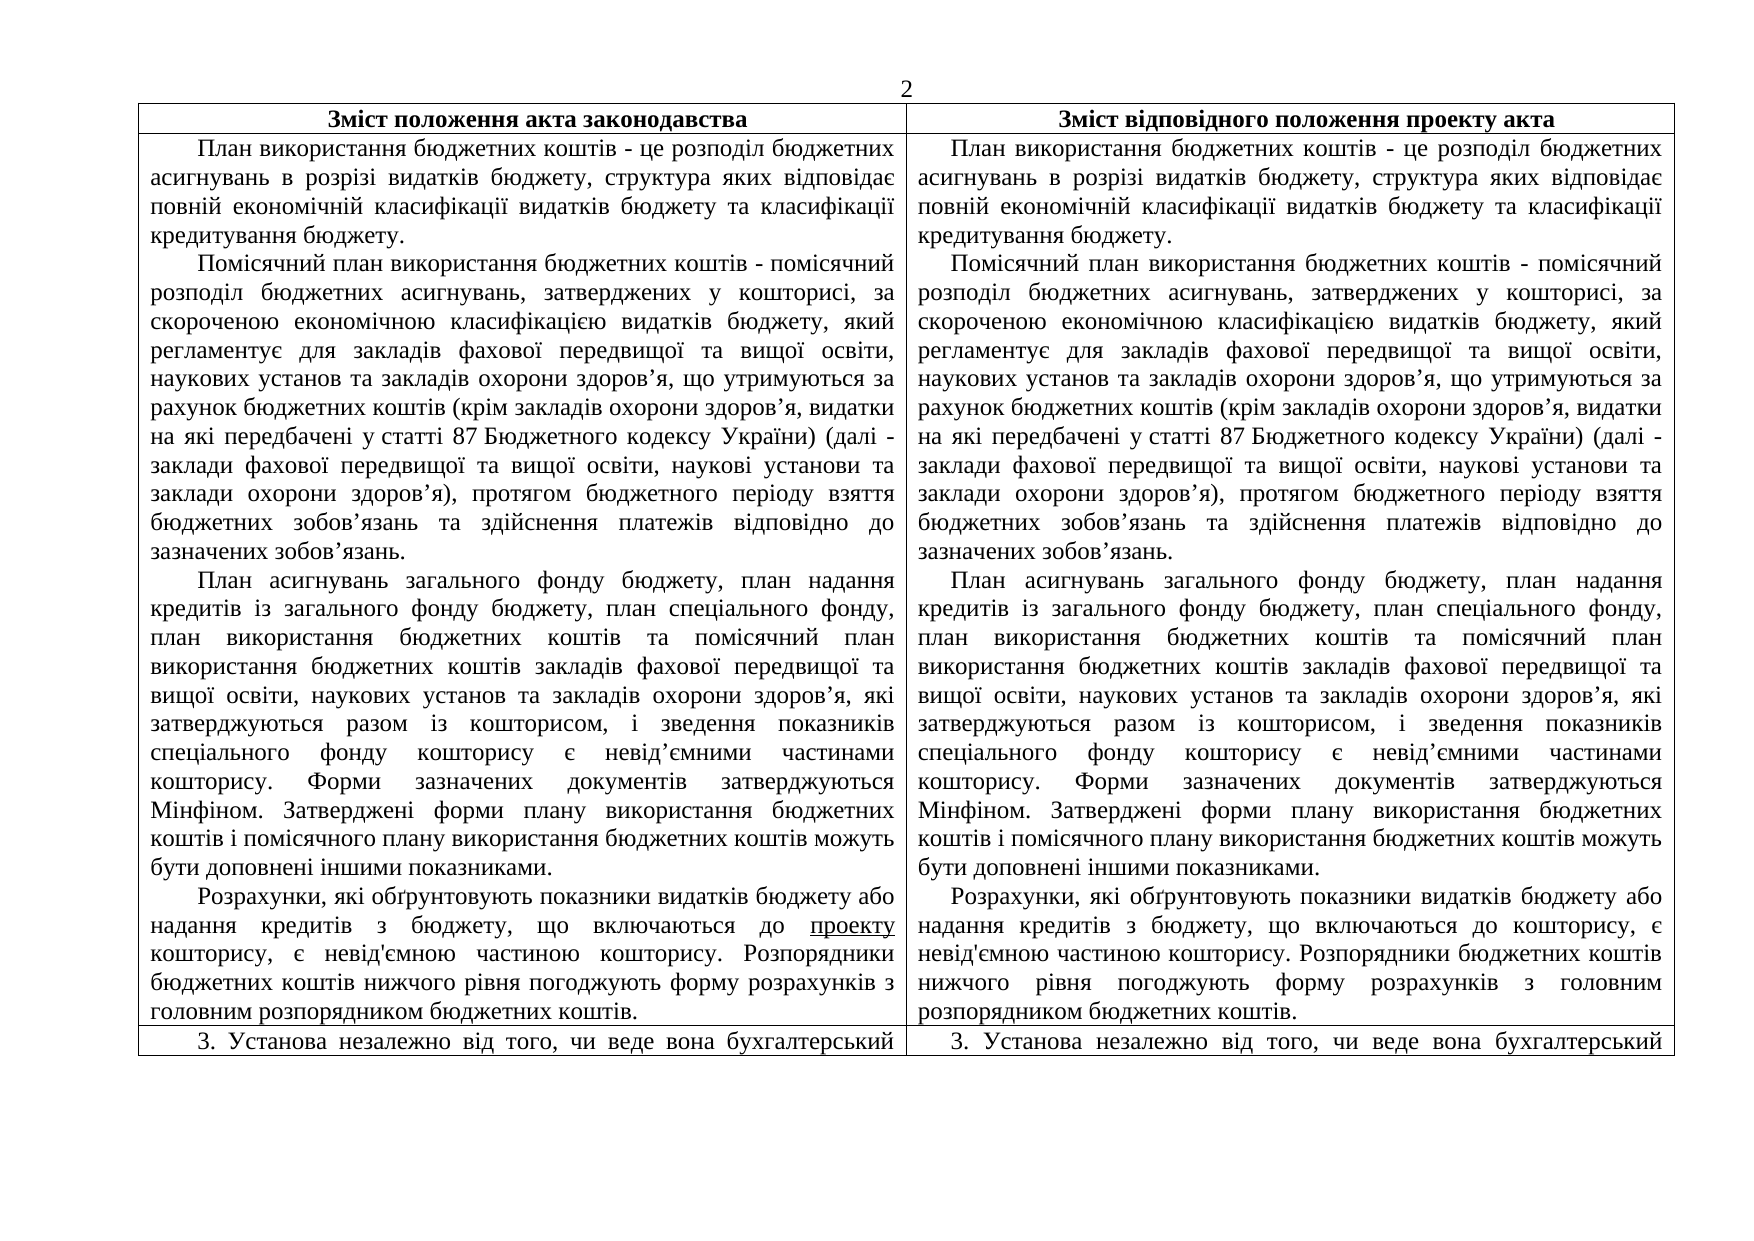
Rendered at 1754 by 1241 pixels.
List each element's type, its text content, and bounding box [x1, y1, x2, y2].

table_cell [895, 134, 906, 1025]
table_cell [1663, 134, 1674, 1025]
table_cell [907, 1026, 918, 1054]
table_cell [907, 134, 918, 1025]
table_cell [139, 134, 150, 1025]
table_header Зміст положення акта законодавства [139, 104, 906, 132]
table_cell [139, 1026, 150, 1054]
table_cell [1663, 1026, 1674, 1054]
table_header Зміст відповідного положення проекту акта [907, 104, 1674, 132]
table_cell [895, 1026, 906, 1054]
